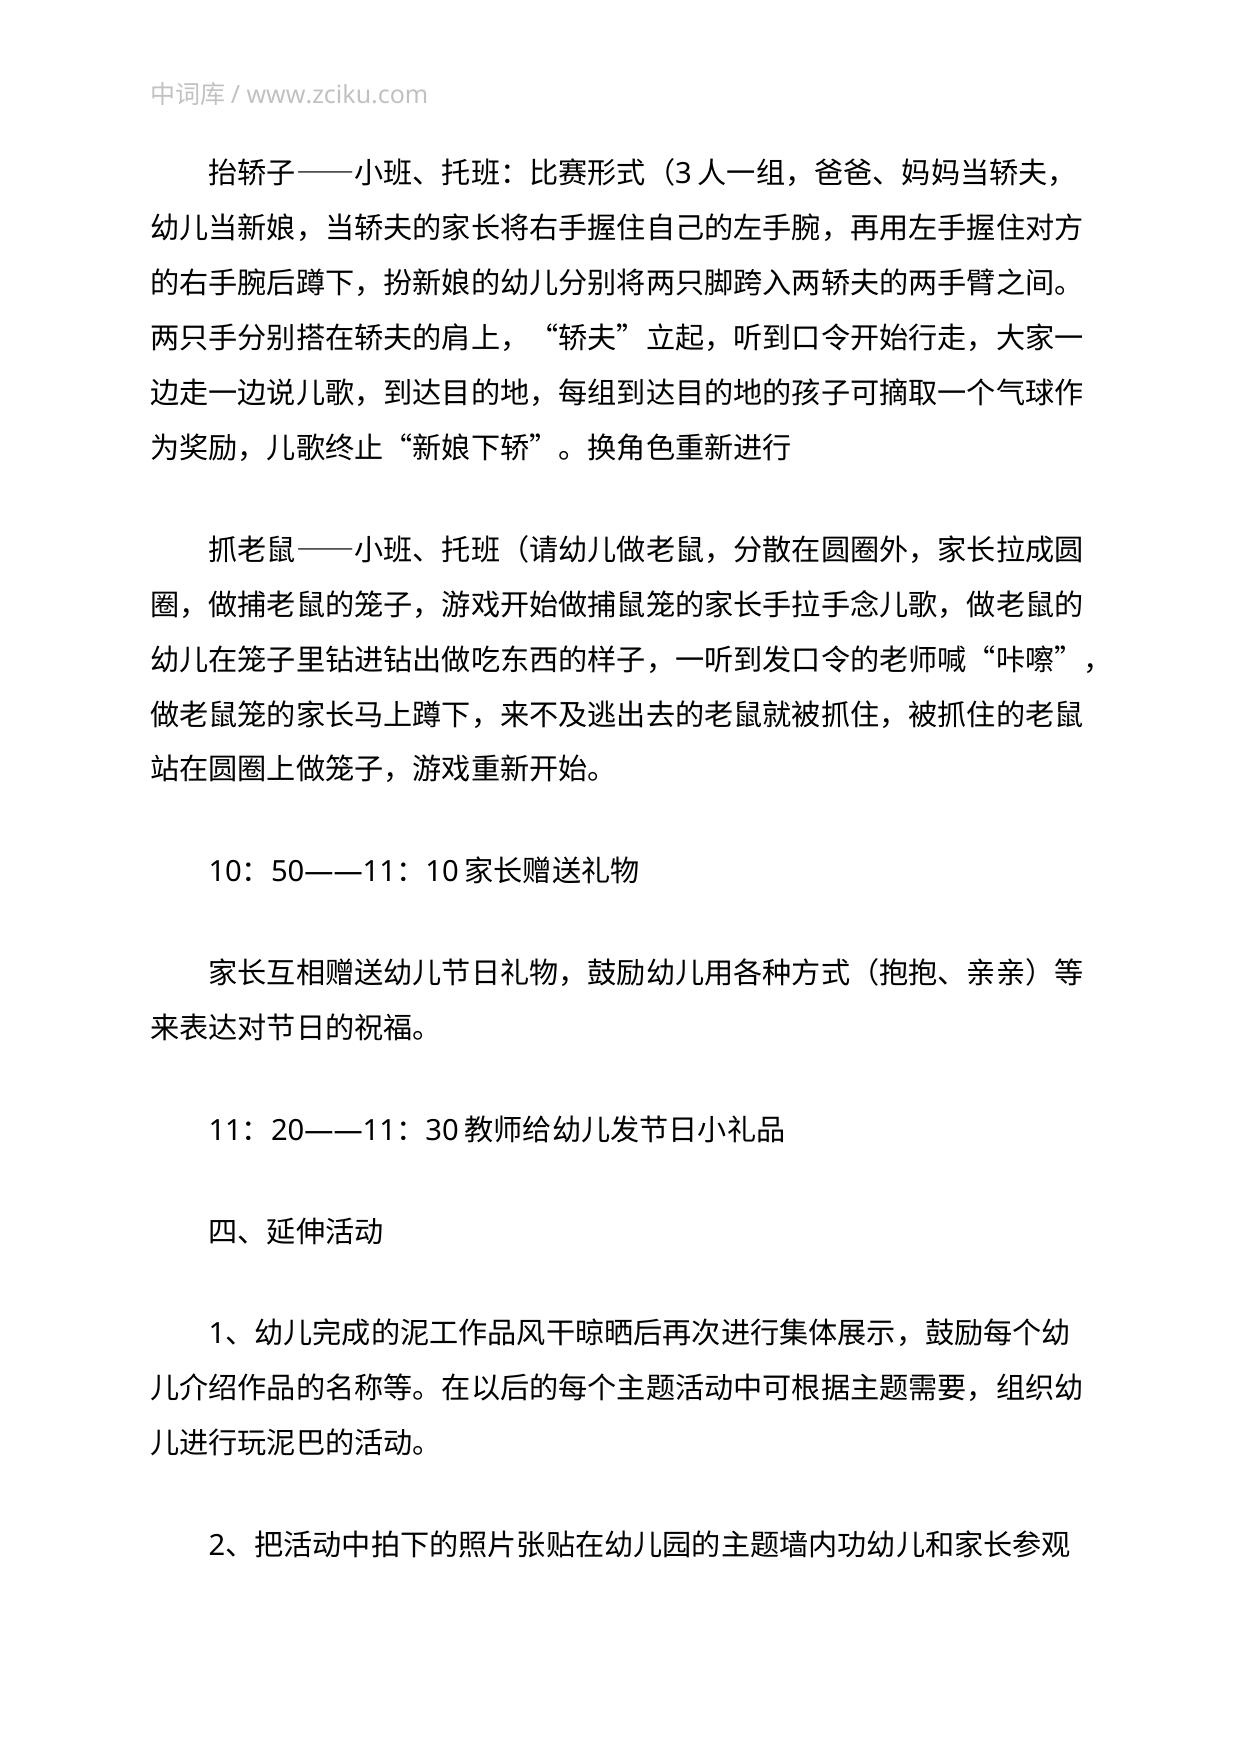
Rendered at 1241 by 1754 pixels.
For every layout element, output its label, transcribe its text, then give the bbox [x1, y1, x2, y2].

text 抓老鼠——小班、托班（请幼儿做老鼠，分散在圆圈外，家长拉成圆圈，做捕老鼠的笼子，游戏开始做捕鼠笼的家长手拉手念儿歌，做老鼠的幼儿在笼子里钻进钻出做吃东西的样子，一听到发口令的老师喊“咔嚓”，做老鼠笼的家长马上蹲下，来不及逃出去的老鼠就被抓住，被抓住的老鼠站在圆圈上做笼子，游戏重新开始。 [150, 526, 1090, 788]
text 1、幼儿完成的泥工作品风干晾晒后再次进行集体展示，鼓励每个幼儿介绍作品的名称等。在以后的每个主题活动中可根据主题需要，组织幼儿进行玩泥巴的活动。 [150, 1310, 1090, 1462]
text 家长互相赠送幼儿节日礼物，鼓励幼儿用各种方式（抱抱、亲亲）等来表达对节日的祝福。 [150, 950, 1090, 1047]
text 10：50——11：10家长赠送礼物 [150, 848, 1090, 890]
text 抬轿子——小班、托班：比赛形式（3人一组，爸爸、妈妈当轿夫，幼儿当新娘，当轿夫的家长将右手握住自己的左手腕，再用左手握住对方的右手腕后蹲下，扮新娘的幼儿分别将两只脚跨入两轿夫的两手臂之间。两只手分别搭在轿夫的肩上，“轿夫”立起，听到口令开始行走，大家一边走一边说儿歌，到达目的地，每组到达目的地的孩子可摘取一个气球作为奖励，儿歌终止“新娘下轿”。换角色重新进行 [150, 150, 1090, 467]
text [150, 1522, 1090, 1564]
text 四、延伸活动 [150, 1208, 1090, 1251]
text 11：20——11：30教师给幼儿发节日小礼品 [150, 1106, 1090, 1149]
